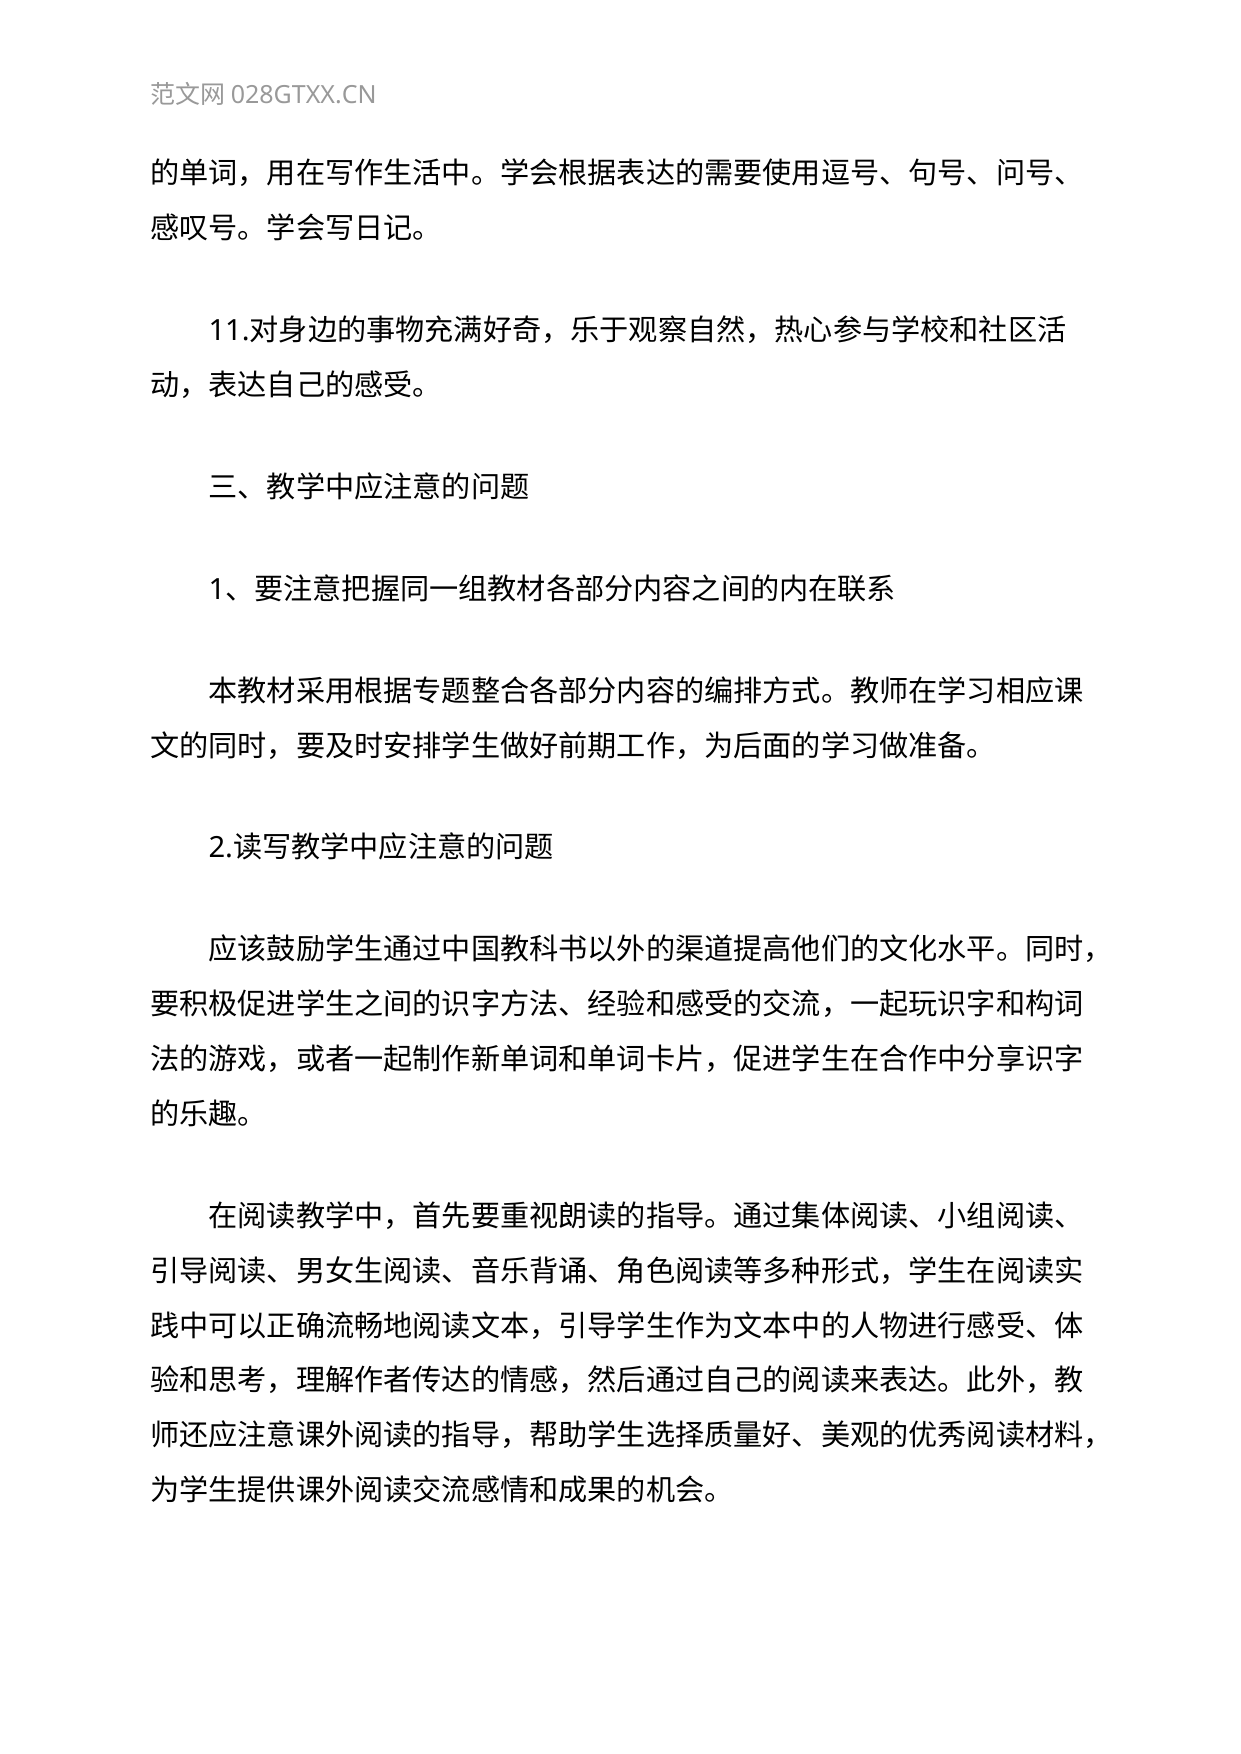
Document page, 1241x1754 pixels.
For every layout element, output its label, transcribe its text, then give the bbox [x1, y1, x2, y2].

text 在阅读教学中，首先要重视朗读的指导。通过集体阅读、小组阅读、引导阅读、男女生阅读、音乐背诵、角色阅读等多种形式，学生在阅读实践中可以正确流畅地阅读文本，引导学生作为文本中的人物进行感受、体验和思考，理解作者传达的情感，然后通过自己的阅读来表达。此外，教师还应注意课外阅读的指导，帮助学生选择质量好、美观的优秀阅读材料，为学生提供课外阅读交流感情和成果的机会。 [150, 1192, 1090, 1509]
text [150, 150, 1090, 247]
text 11.对身边的事物充满好奇，乐于观察自然，热心参与学校和社区活动，表达自己的感受。 [150, 307, 1090, 404]
text 1、要注意把握同一组教材各部分内容之间的内在联系 [150, 565, 1090, 608]
text 本教材采用根据专题整合各部分内容的编排方式。教师在学习相应课文的同时，要及时安排学生做好前期工作，为后面的学习做准备。 [150, 667, 1090, 764]
text 三、教学中应注意的问题 [150, 463, 1090, 506]
text 2.读写教学中应注意的问题 [150, 824, 1090, 866]
text 应该鼓励学生通过中国教科书以外的渠道提高他们的文化水平。同时，要积极促进学生之间的识字方法、经验和感受的交流，一起玩识字和构词法的游戏，或者一起制作新单词和单词卡片，促进学生在合作中分享识字的乐趣。 [150, 926, 1090, 1133]
